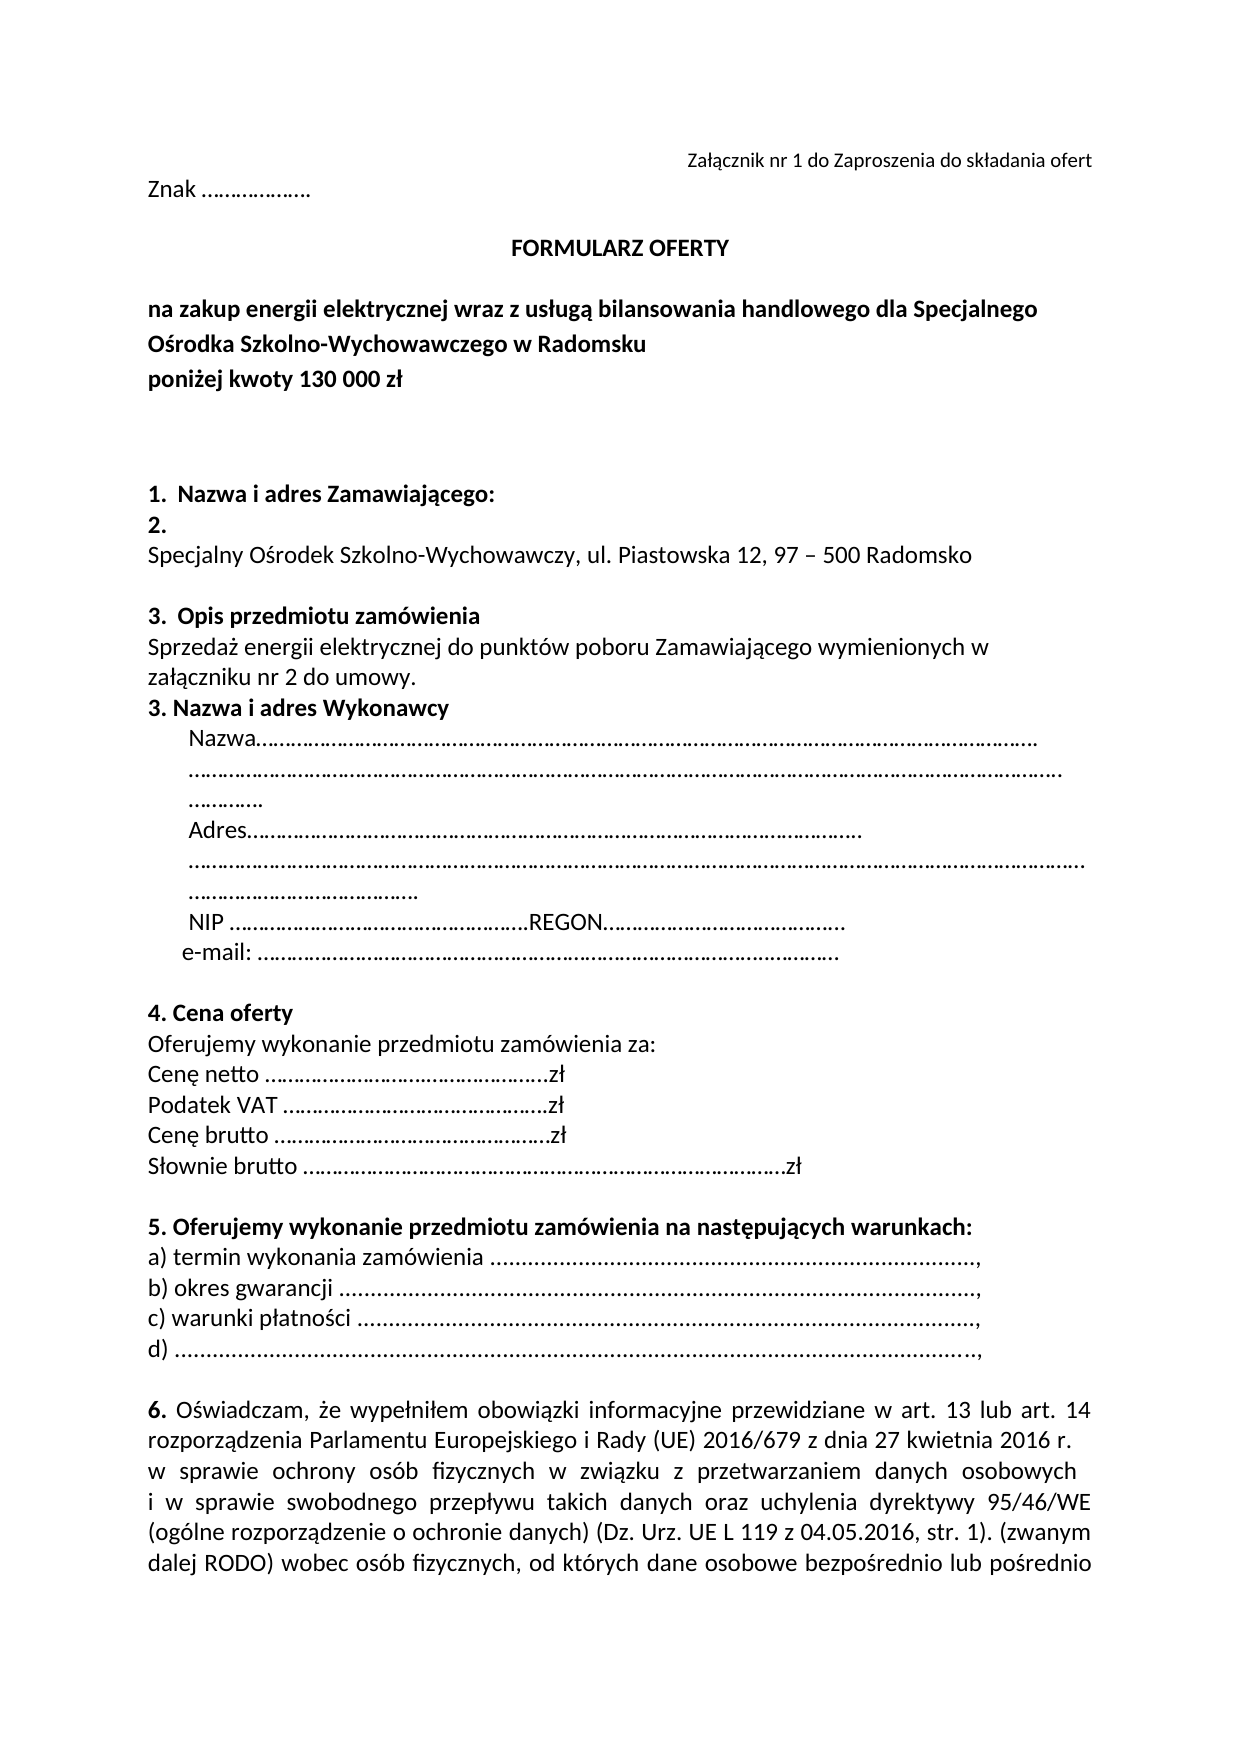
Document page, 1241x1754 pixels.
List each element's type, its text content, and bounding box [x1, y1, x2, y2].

text 3. Nazwa i adres Wykonawcy [148, 692, 1093, 723]
text 4. Cena oferty [148, 997, 1093, 1028]
text na zakup energii elektrycznej wraz z usługą bilansowania handlowego dla Specjalnego Ośrodka Szkolno-Wychowawczego w Radomsku poniżej kwoty 130 000 zł [148, 293, 1093, 394]
text Oferujemy wykonanie przedmiotu zamówienia za: [148, 1028, 1093, 1058]
text Znak ………………. [148, 173, 1093, 203]
text Adres……………………………………………………………………………………………..……………………………………………………………………………………………………………………………………………………………………………. [188, 814, 1093, 906]
text a) termin wykonania zamówienia ............................................................................., [148, 1241, 1093, 1272]
text NIP …………………………………………….REGON…………………………………... [188, 906, 1093, 936]
text Nazwa……………………………………………………………………………………………………………………….……………………………………………………………………………………………………………………………………..…………. [188, 723, 1093, 814]
text Cenę netto ……………………….………………...zł [148, 1058, 1093, 1089]
text Sprzedaż energii elektrycznej do punktów poboru Zamawiającego wymienionych w załączniku nr 2 do umowy. [148, 631, 1093, 692]
text c) warunki płatności .................................................................................................., [148, 1302, 1093, 1333]
subtitle FORMULARZ OFERTY [148, 232, 1093, 263]
text Załącznik nr 1 do Zaproszenia do składania ofert [148, 148, 1093, 173]
list Nazwa i adres Zamawiającego: [148, 478, 1093, 509]
text d) ..............................................................................................................................., [148, 1333, 1093, 1363]
list Opis przedmiotu zamówienia [148, 601, 1093, 631]
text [148, 1394, 1093, 1577]
text e-mail: ……………………………………………………………………………..………… [148, 936, 1093, 967]
text b) okres gwarancji ....................................................................................................., [148, 1272, 1093, 1302]
text 5. Oferujemy wykonanie przedmiotu zamówienia na następujących warunkach: [148, 1211, 1093, 1241]
text Specjalny Ośrodek Szkolno-Wychowawczy, ul. Piastowska 12, 97 – 500 Radomsko [148, 539, 1093, 570]
text Cenę brutto …………………………………………zł [148, 1119, 1093, 1150]
text Słownie brutto …………………………………………………………………………zł [148, 1150, 1093, 1180]
text Podatek VAT ……………………………………….zł [148, 1089, 1093, 1119]
